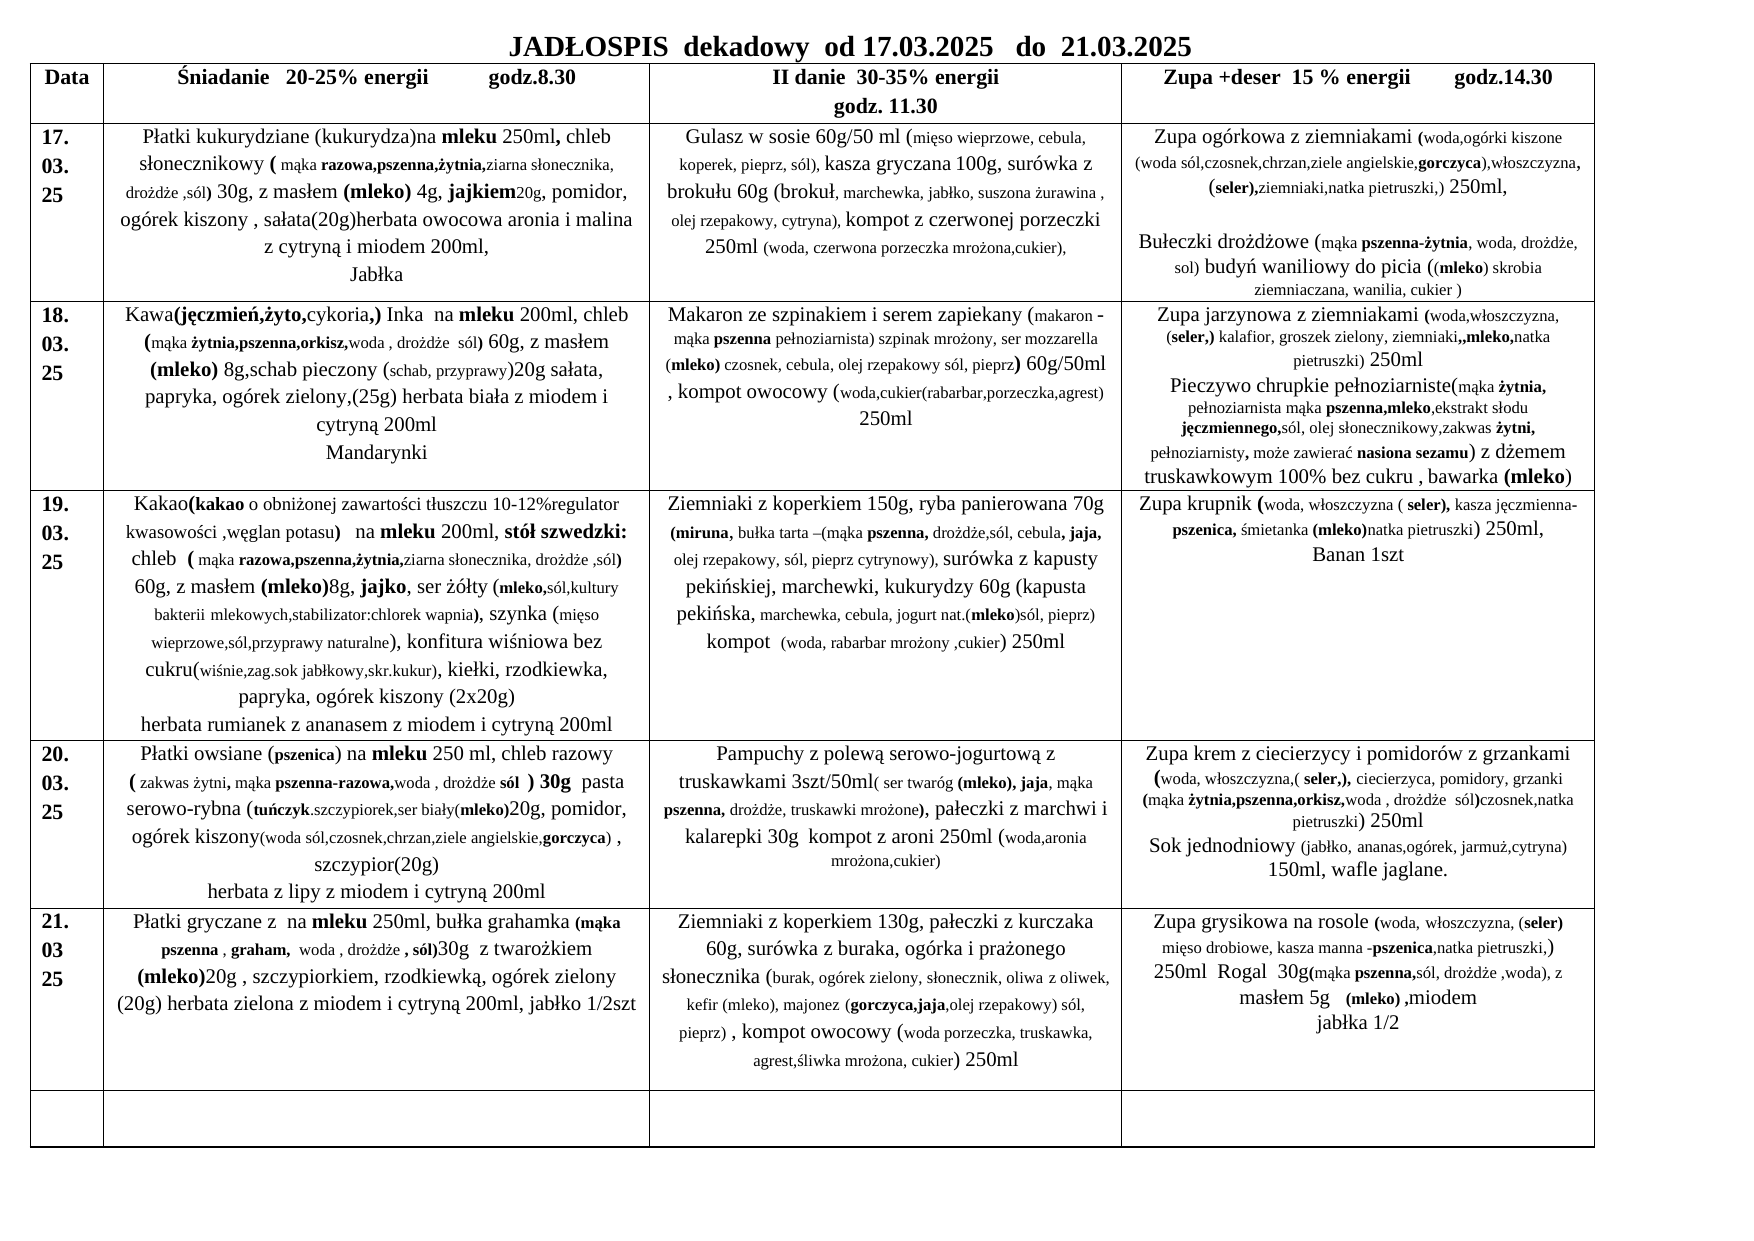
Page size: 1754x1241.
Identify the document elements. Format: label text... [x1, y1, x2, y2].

table_cell Płatki owsiane (pszenica) na mleku 250 ml, chleb razowy ( zakwas żytni, mąka pszenna-razowa,woda , drożdże sól ) 30g pasta serowo-rybna (tuńczyk.szczypiorek,ser biały(mleko)20g, pomidor, ogórek kiszony(woda sól,czosnek,chrzan,ziele angielskie,gorczyca) , szczypior(20g) herbata z lipy z miodem i cytryną 200ml [104, 741, 649, 907]
table_cell Kawa(jęczmień,żyto,cykoria,) Inka na mleku 200ml, chleb (mąka żytnia,pszenna,orkisz,woda , drożdże sól) 60g, z masłem (mleko) 8g,schab pieczony (schab, przyprawy)20g sałata, papryka, ogórek zielony,(25g) herbata biała z miodem i cytryną 200ml Mandarynki [104, 302, 649, 490]
table_cell 20. 03. 25 [31, 741, 103, 907]
table_cell Ziemniaki z koperkiem 130g, pałeczki z kurczaka 60g, surówka z buraka, ogórka i prażonego słonecznika (burak, ogórek zielony, słonecznik, oliwa z oliwek, kefir (mleko), majonez (gorczyca,jaja,olej rzepakowy) sól, pieprz) , kompot owocowy (woda porzeczka, truskawka, agrest,śliwka mrożona, cukier) 250ml [650, 909, 1121, 1090]
table_cell Makaron ze szpinakiem i serem zapiekany (makaron -mąka pszenna pełnoziarnista) szpinak mrożony, ser mozzarella (mleko) czosnek, cebula, olej rzepakowy sól, pieprz) 60g/50ml , kompot owocowy (woda,cukier(rabarbar,porzeczka,agrest) 250ml [650, 302, 1121, 490]
table_header Śniadanie 20-25% energii godz.8.30 [104, 64, 649, 123]
text JADŁOSPIS dekadowy od 17.03.2025 do 21.03.2025 [29, 29, 1724, 63]
table_cell [104, 1091, 649, 1146]
table_cell Zupa krem z ciecierzycy i pomidorów z grzankami (woda, włoszczyzna,( seler,), ciecierzyca, pomidory, grzanki (mąka żytnia,pszenna,orkisz,woda , drożdże sól)czosnek,natka pietruszki) 250ml Sok jednodniowy (jabłko, ananas,ogórek, jarmuż,cytryna) 150ml, wafle jaglane. [1122, 741, 1594, 907]
table_cell [31, 1091, 103, 1146]
table_header II danie 30-35% energii godz. 11.30 [650, 64, 1121, 123]
table_cell Zupa jarzynowa z ziemniakami (woda,włoszczyzna, (seler,) kalafior, groszek zielony, ziemniaki,,mleko,natka pietruszki) 250ml Pieczywo chrupkie pełnoziarniste(mąka żytnia, pełnoziarnista mąka pszenna,mleko,ekstrakt słodu jęczmiennego,sól, olej słonecznikowy,zakwas żytni, pełnoziarnisty, może zawierać nasiona sezamu) z dżemem truskawkowym 100% bez cukru , bawarka (mleko) [1122, 302, 1594, 490]
table_cell [650, 1091, 1121, 1146]
table_cell Płatki kukurydziane (kukurydza)na mleku 250ml, chleb słonecznikowy ( mąka razowa,pszenna,żytnia,ziarna słonecznika, drożdże ,sól) 30g, z masłem (mleko) 4g, jajkiem20g, pomidor, ogórek kiszony , sałata(20g)herbata owocowa aronia i malina z cytryną i miodem 200ml, Jabłka [104, 124, 649, 301]
table_cell 17. 03. 25 [31, 124, 103, 301]
table_cell Kakao(kakao o obniżonej zawartości tłuszczu 10-12%regulator kwasowości ,węglan potasu) na mleku 200ml, stół szwedzki: chleb ( mąka razowa,pszenna,żytnia,ziarna słonecznika, drożdże ,sól) 60g, z masłem (mleko)8g, jajko, ser żółty (mleko,sól,kultury bakterii mlekowych,stabilizator:chlorek wapnia), szynka (mięso wieprzowe,sól,przyprawy naturalne), konfitura wiśniowa bez cukru(wiśnie,zag.sok jabłkowy,skr.kukur), kiełki, rzodkiewka, papryka, ogórek kiszony (2x20g) herbata rumianek z ananasem z miodem i cytryną 200ml [104, 491, 649, 740]
table_header Zupa +deser 15 % energii godz.14.30 [1122, 64, 1594, 123]
table_header Data [31, 64, 103, 123]
table_cell 21. 03 25 [31, 909, 103, 1090]
table_cell Płatki gryczane z na mleku 250ml, bułka grahamka (mąka pszenna , graham, woda , drożdże , sól)30g z twarożkiem (mleko)20g , szczypiorkiem, rzodkiewką, ogórek zielony (20g) herbata zielona z miodem i cytryną 200ml, jabłko 1/2szt [104, 909, 649, 1090]
table_cell Zupa grysikowa na rosole (woda, włoszczyzna, (seler) mięso drobiowe, kasza manna -pszenica,natka pietruszki,) 250ml Rogal 30g(mąka pszenna,sól, drożdże ,woda), z masłem 5g (mleko) ,miodem jabłka 1/2 [1122, 909, 1594, 1090]
table_cell 19. 03. 25 [31, 491, 103, 740]
table_cell Zupa krupnik (woda, włoszczyzna ( seler), kasza jęczmienna-pszenica, śmietanka (mleko)natka pietruszki) 250ml, Banan 1szt [1122, 491, 1594, 740]
table_cell Pampuchy z polewą serowo-jogurtową z truskawkami 3szt/50ml( ser twaróg (mleko), jaja, mąka pszenna, drożdże, truskawki mrożone), pałeczki z marchwi i kalarepki 30g kompot z aroni 250ml (woda,aronia mrożona,cukier) [650, 741, 1121, 907]
table_cell 18. 03. 25 [31, 302, 103, 490]
table_cell [1122, 1091, 1594, 1146]
table_cell Zupa ogórkowa z ziemniakami (woda,ogórki kiszone (woda sól,czosnek,chrzan,ziele angielskie,gorczyca),włoszczyzna, (seler),ziemniaki,natka pietruszki,) 250ml, Bułeczki drożdżowe (mąka pszenna-żytnia, woda, drożdże, sol) budyń waniliowy do picia ((mleko) skrobia ziemniaczana, wanilia, cukier ) [1122, 124, 1594, 301]
table_cell Ziemniaki z koperkiem 150g, ryba panierowana 70g (miruna, bułka tarta –(mąka pszenna, drożdże,sól, cebula, jaja, olej rzepakowy, sól, pieprz cytrynowy), surówka z kapusty pekińskiej, marchewki, kukurydzy 60g (kapusta pekińska, marchewka, cebula, jogurt nat.(mleko)sól, pieprz) kompot (woda, rabarbar mrożony ,cukier) 250ml [650, 491, 1121, 740]
table_cell Gulasz w sosie 60g/50 ml (mięso wieprzowe, cebula, koperek, pieprz, sól), kasza gryczana 100g, surówka z brokułu 60g (brokuł, marchewka, jabłko, suszona żurawina , olej rzepakowy, cytryna), kompot z czerwonej porzeczki 250ml (woda, czerwona porzeczka mrożona,cukier), [650, 124, 1121, 301]
